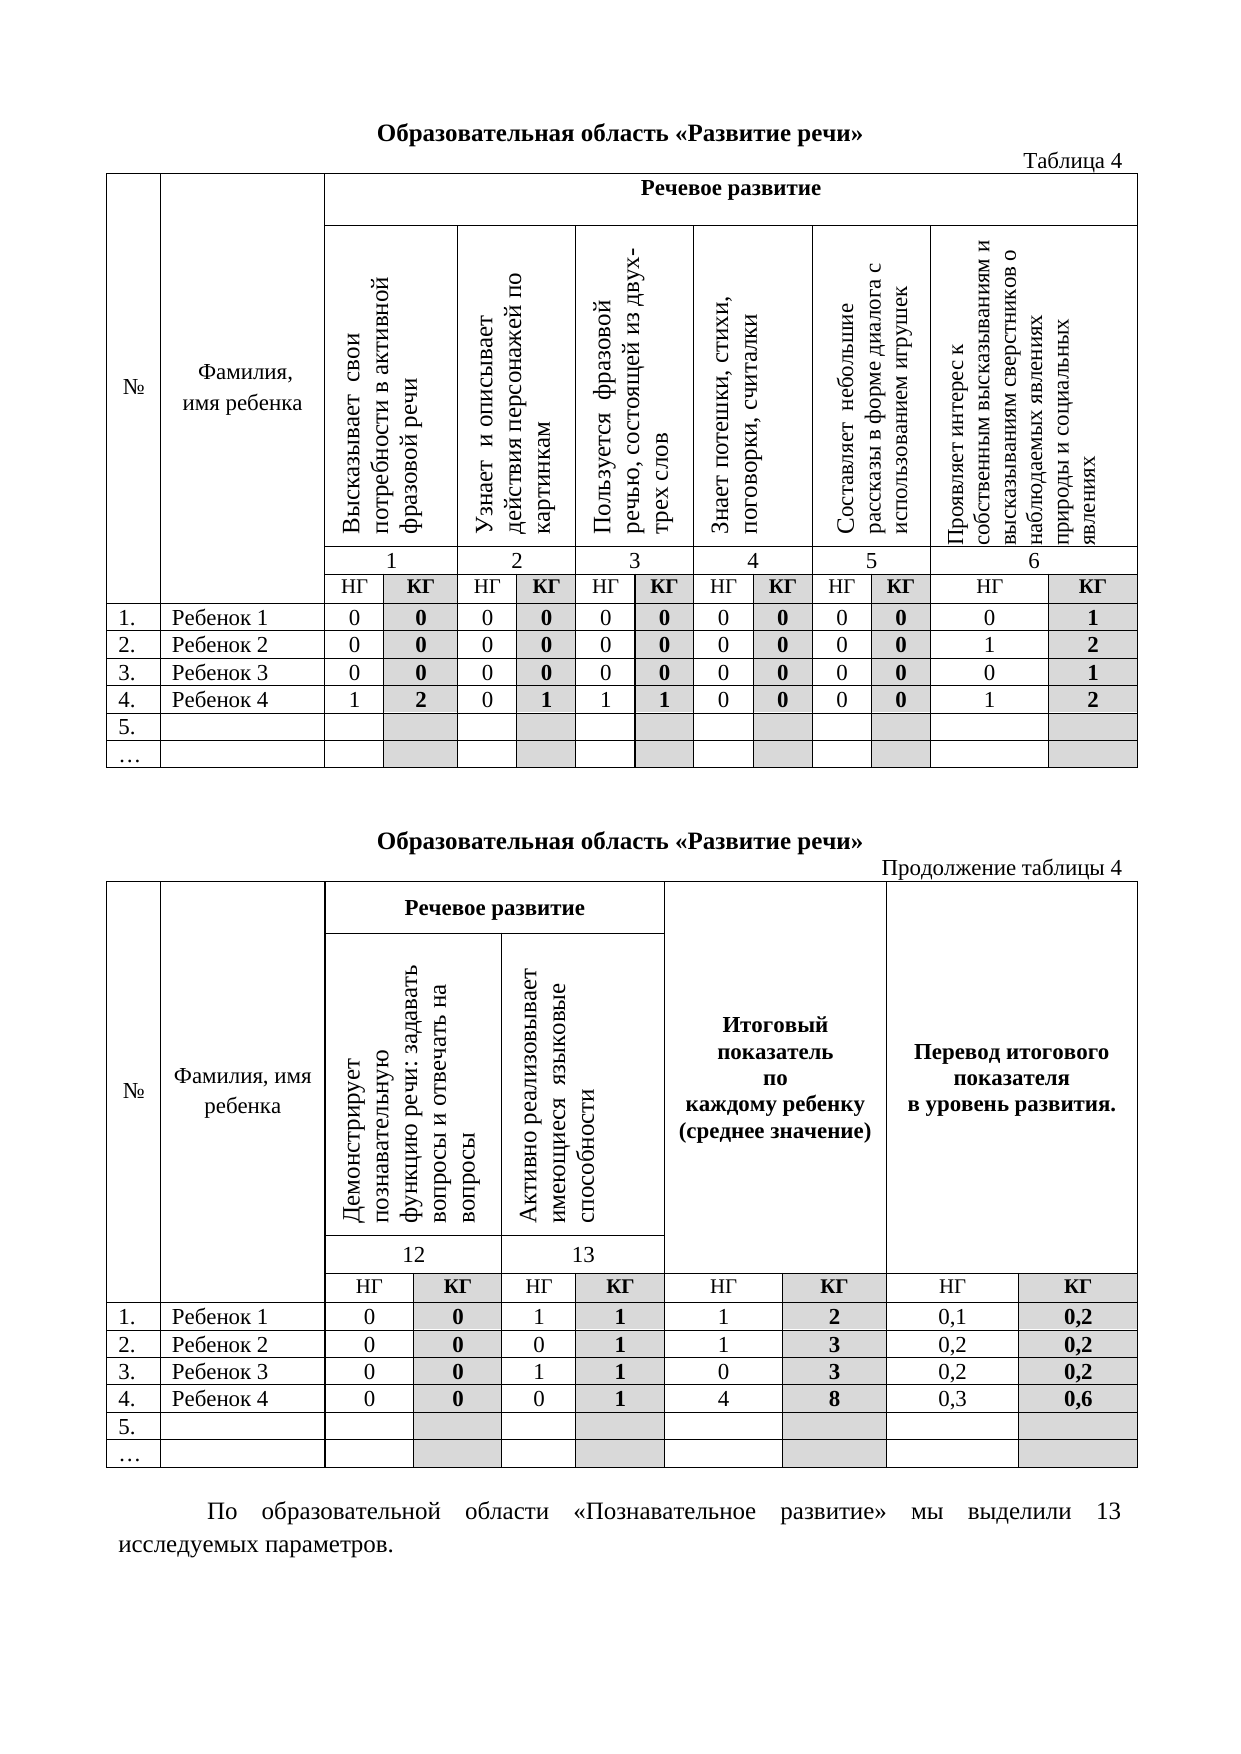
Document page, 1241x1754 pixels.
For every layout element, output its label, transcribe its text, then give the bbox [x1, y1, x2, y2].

table_cell 0 [384, 631, 457, 658]
text По образовательной области «Познавательное развитие» мы выделили 13 исследуемых параметров. [118, 1496, 1122, 1558]
table_cell Ребенок 1 [161, 1303, 324, 1329]
table_cell [887, 1440, 1018, 1467]
table_cell 0 [458, 686, 516, 712]
table_cell 8 [783, 1385, 886, 1412]
table_header Перевод итогового показателя в уровень развития. [887, 882, 1137, 1273]
table_cell КГ [517, 575, 575, 603]
table_cell 0 [636, 604, 693, 630]
table_cell [384, 714, 457, 740]
table_cell 2. [107, 1331, 160, 1357]
table_cell [414, 1413, 501, 1439]
table_cell 2 [1049, 686, 1137, 712]
table_cell Ребенок 3 [161, 659, 324, 685]
table_cell 0 [326, 1303, 413, 1329]
table_cell 0 [384, 659, 457, 685]
table_cell 1 [931, 631, 1048, 658]
table_cell [754, 714, 812, 740]
table_cell 0 [414, 1358, 501, 1384]
table_cell 1 [502, 1358, 575, 1384]
table_cell 0 [325, 604, 383, 630]
table_cell 0,2 [887, 1358, 1018, 1384]
table_cell 0 [502, 1331, 575, 1357]
table_cell 0 [813, 631, 871, 658]
table_cell 0,2 [1019, 1358, 1137, 1384]
table_cell [325, 714, 383, 740]
text Таблица 4 [118, 147, 1122, 173]
table_cell 0 [517, 604, 575, 630]
table_cell 0,2 [887, 1331, 1018, 1357]
table_cell 0 [754, 604, 812, 630]
table_cell [576, 1440, 664, 1467]
table_cell [1019, 1413, 1137, 1439]
table_cell [813, 714, 871, 740]
table_cell 2. [107, 631, 160, 658]
table_cell НГ [887, 1274, 1018, 1302]
table_cell Проявляет интерес к собственным высказываниям и высказываниям сверстников о наблюдаемых явлениях природы и социальных явлениях [931, 226, 1137, 546]
table_cell 0,1 [887, 1303, 1018, 1329]
table_cell [783, 1413, 886, 1439]
table_cell 0 [414, 1385, 501, 1412]
table_cell [636, 741, 693, 767]
table_cell 0 [694, 631, 753, 658]
table_cell [872, 741, 930, 767]
table_cell 0 [872, 686, 930, 712]
table_cell Ребенок 4 [161, 686, 324, 712]
table_cell 3 [783, 1358, 886, 1384]
table_cell 2 [458, 547, 575, 573]
table_header Речевое развитие [325, 174, 1137, 225]
table_cell [576, 714, 634, 740]
table_cell 0 [517, 631, 575, 658]
table_cell 0 [325, 659, 383, 685]
table_cell [161, 714, 324, 740]
table_cell [665, 1440, 782, 1467]
table_cell 1 [502, 1303, 575, 1329]
table_cell [458, 741, 516, 767]
table_cell [694, 741, 753, 767]
table_cell [872, 714, 930, 740]
table_cell 1 [1049, 659, 1137, 685]
table_cell [1049, 741, 1137, 767]
table_cell 0 [813, 686, 871, 712]
table_cell 2 [1049, 631, 1137, 658]
table_cell 4 [665, 1385, 782, 1412]
table_cell 4. [107, 1385, 160, 1412]
table_cell [1049, 714, 1137, 740]
table_cell НГ [458, 575, 516, 603]
table_cell НГ [326, 1274, 413, 1302]
table_cell Ребенок 3 [161, 1358, 324, 1384]
table_cell [384, 741, 457, 767]
table_cell 0 [576, 604, 634, 630]
table_cell Демонстрирует познавательную функцию речи: задавать вопросы и отвечать на вопросы [326, 934, 501, 1235]
table_cell 5. [107, 1413, 160, 1439]
table_cell 0,2 [1019, 1303, 1137, 1329]
text Образовательная область «Развитие речи» [118, 826, 1122, 854]
table_cell 5 [813, 547, 930, 573]
table_cell Составляет небольшие рассказы в форме диалога с использованием игрушек [813, 226, 930, 546]
table_cell [517, 741, 575, 767]
table_cell Узнает и описывает действия персонажей по картинкам [458, 226, 575, 546]
table_cell … [107, 741, 160, 767]
table_cell 0 [931, 659, 1048, 685]
table_cell [931, 741, 1048, 767]
table_cell Активно реализовывает имеющиеся языковые способности [502, 934, 664, 1235]
table_cell 0 [872, 604, 930, 630]
table_cell 2 [384, 686, 457, 712]
table_cell 0 [414, 1331, 501, 1357]
table_cell 0 [694, 659, 753, 685]
table_cell Высказывает свои потребности в активной фразовой речи [325, 226, 457, 546]
table_cell 0 [694, 604, 753, 630]
table_cell 0 [458, 604, 516, 630]
table_header Итоговый показатель по каждому ребенку (среднее значение) [665, 882, 886, 1273]
table_cell 0 [694, 686, 753, 712]
table_cell НГ [665, 1274, 782, 1302]
table_cell КГ [1049, 575, 1137, 603]
table_cell 3 [783, 1331, 886, 1357]
table_cell КГ [1019, 1274, 1137, 1302]
text Образовательная область «Развитие речи» [118, 118, 1122, 147]
table_header Фамилия, имя ребенка [161, 174, 324, 603]
table_cell [1019, 1440, 1137, 1467]
table_cell 1 [636, 686, 693, 712]
table_cell КГ [414, 1274, 501, 1302]
table_cell 0,2 [1019, 1331, 1137, 1357]
table_cell 0 [326, 1385, 413, 1412]
table_cell [887, 1413, 1018, 1439]
table_cell 1. [107, 604, 160, 630]
table_cell Ребенок 4 [161, 1385, 324, 1412]
table_cell КГ [754, 575, 812, 603]
table_cell 0 [813, 659, 871, 685]
table_cell [783, 1440, 886, 1467]
table_cell 2 [783, 1303, 886, 1329]
table_cell 0 [517, 659, 575, 685]
table_cell 13 [502, 1236, 664, 1273]
table_cell [636, 714, 693, 740]
table_cell 1 [325, 547, 457, 573]
table_cell [931, 714, 1048, 740]
table_cell [161, 1440, 324, 1467]
text Продолжение таблицы 4 [118, 854, 1122, 881]
table_cell [414, 1440, 501, 1467]
table_cell 0 [326, 1331, 413, 1357]
table_cell 0 [872, 631, 930, 658]
table_cell [458, 714, 516, 740]
table_cell 0,6 [1019, 1385, 1137, 1412]
table_cell 0 [458, 631, 516, 658]
table_cell 3. [107, 659, 160, 685]
table_cell 1 [325, 686, 383, 712]
table_cell 0 [813, 604, 871, 630]
table_cell 1 [576, 686, 634, 712]
table_cell 0 [665, 1358, 782, 1384]
table_cell [161, 741, 324, 767]
table_cell 4 [694, 547, 812, 573]
table_cell [576, 741, 634, 767]
table_cell КГ [384, 575, 457, 603]
table_cell 1 [665, 1303, 782, 1329]
table_cell [325, 741, 383, 767]
table_cell 3 [576, 547, 693, 573]
table_cell НГ [576, 575, 634, 603]
table_cell 0 [325, 631, 383, 658]
table_cell [576, 1413, 664, 1439]
table_cell 0 [576, 631, 634, 658]
table_cell 6 [931, 547, 1137, 573]
table_cell [502, 1440, 575, 1467]
table_cell НГ [325, 575, 383, 603]
table_cell 12 [326, 1236, 501, 1273]
table_cell КГ [636, 575, 693, 603]
table_cell [813, 741, 871, 767]
table_cell 0 [326, 1358, 413, 1384]
table_cell КГ [576, 1274, 664, 1302]
table_cell Пользуется фразовой речью, состоящей из двух-трех слов [576, 226, 693, 546]
table_cell 1 [576, 1303, 664, 1329]
table_cell 0 [754, 631, 812, 658]
table_cell 0 [931, 604, 1048, 630]
table_cell 0 [872, 659, 930, 685]
table_cell НГ [813, 575, 871, 603]
table_cell НГ [931, 575, 1048, 603]
table_cell 4. [107, 686, 160, 712]
table_cell … [107, 1440, 160, 1467]
table_cell НГ [502, 1274, 575, 1302]
table_cell 1 [517, 686, 575, 712]
table_header Речевое развитие [326, 882, 664, 933]
table_cell КГ [783, 1274, 886, 1302]
table_cell [161, 1413, 324, 1439]
table_header Фамилия, имя ребенка [161, 882, 324, 1302]
table_cell 3. [107, 1358, 160, 1384]
table_cell 0 [754, 686, 812, 712]
table_cell Знает потешки, стихи, поговорки, считалки [694, 226, 812, 546]
table_cell [694, 714, 753, 740]
table_cell 1 [576, 1385, 664, 1412]
table_cell 0 [636, 659, 693, 685]
table_cell 0 [636, 631, 693, 658]
table_cell 1 [576, 1331, 664, 1357]
table_cell 1 [665, 1331, 782, 1357]
table_cell 0 [502, 1385, 575, 1412]
table_header № [107, 882, 160, 1302]
table_cell 0,3 [887, 1385, 1018, 1412]
table_cell [502, 1413, 575, 1439]
table_header № [107, 174, 160, 603]
table_cell КГ [872, 575, 930, 603]
table_cell [326, 1440, 413, 1467]
table_cell Ребенок 1 [161, 604, 324, 630]
table_cell Ребенок 2 [161, 631, 324, 658]
table_cell 0 [754, 659, 812, 685]
table_cell 0 [576, 659, 634, 685]
table_cell НГ [694, 575, 753, 603]
table_cell 1 [576, 1358, 664, 1384]
table_cell [517, 714, 575, 740]
table_cell 1. [107, 1303, 160, 1329]
table_cell [754, 741, 812, 767]
table_cell [326, 1413, 413, 1439]
table_cell [665, 1413, 782, 1439]
table_cell 1 [931, 686, 1048, 712]
table_cell 5. [107, 714, 160, 740]
table_cell 1 [1049, 604, 1137, 630]
table_cell 0 [414, 1303, 501, 1329]
table_cell 0 [384, 604, 457, 630]
table_cell Ребенок 2 [161, 1331, 324, 1357]
table_cell 0 [458, 659, 516, 685]
